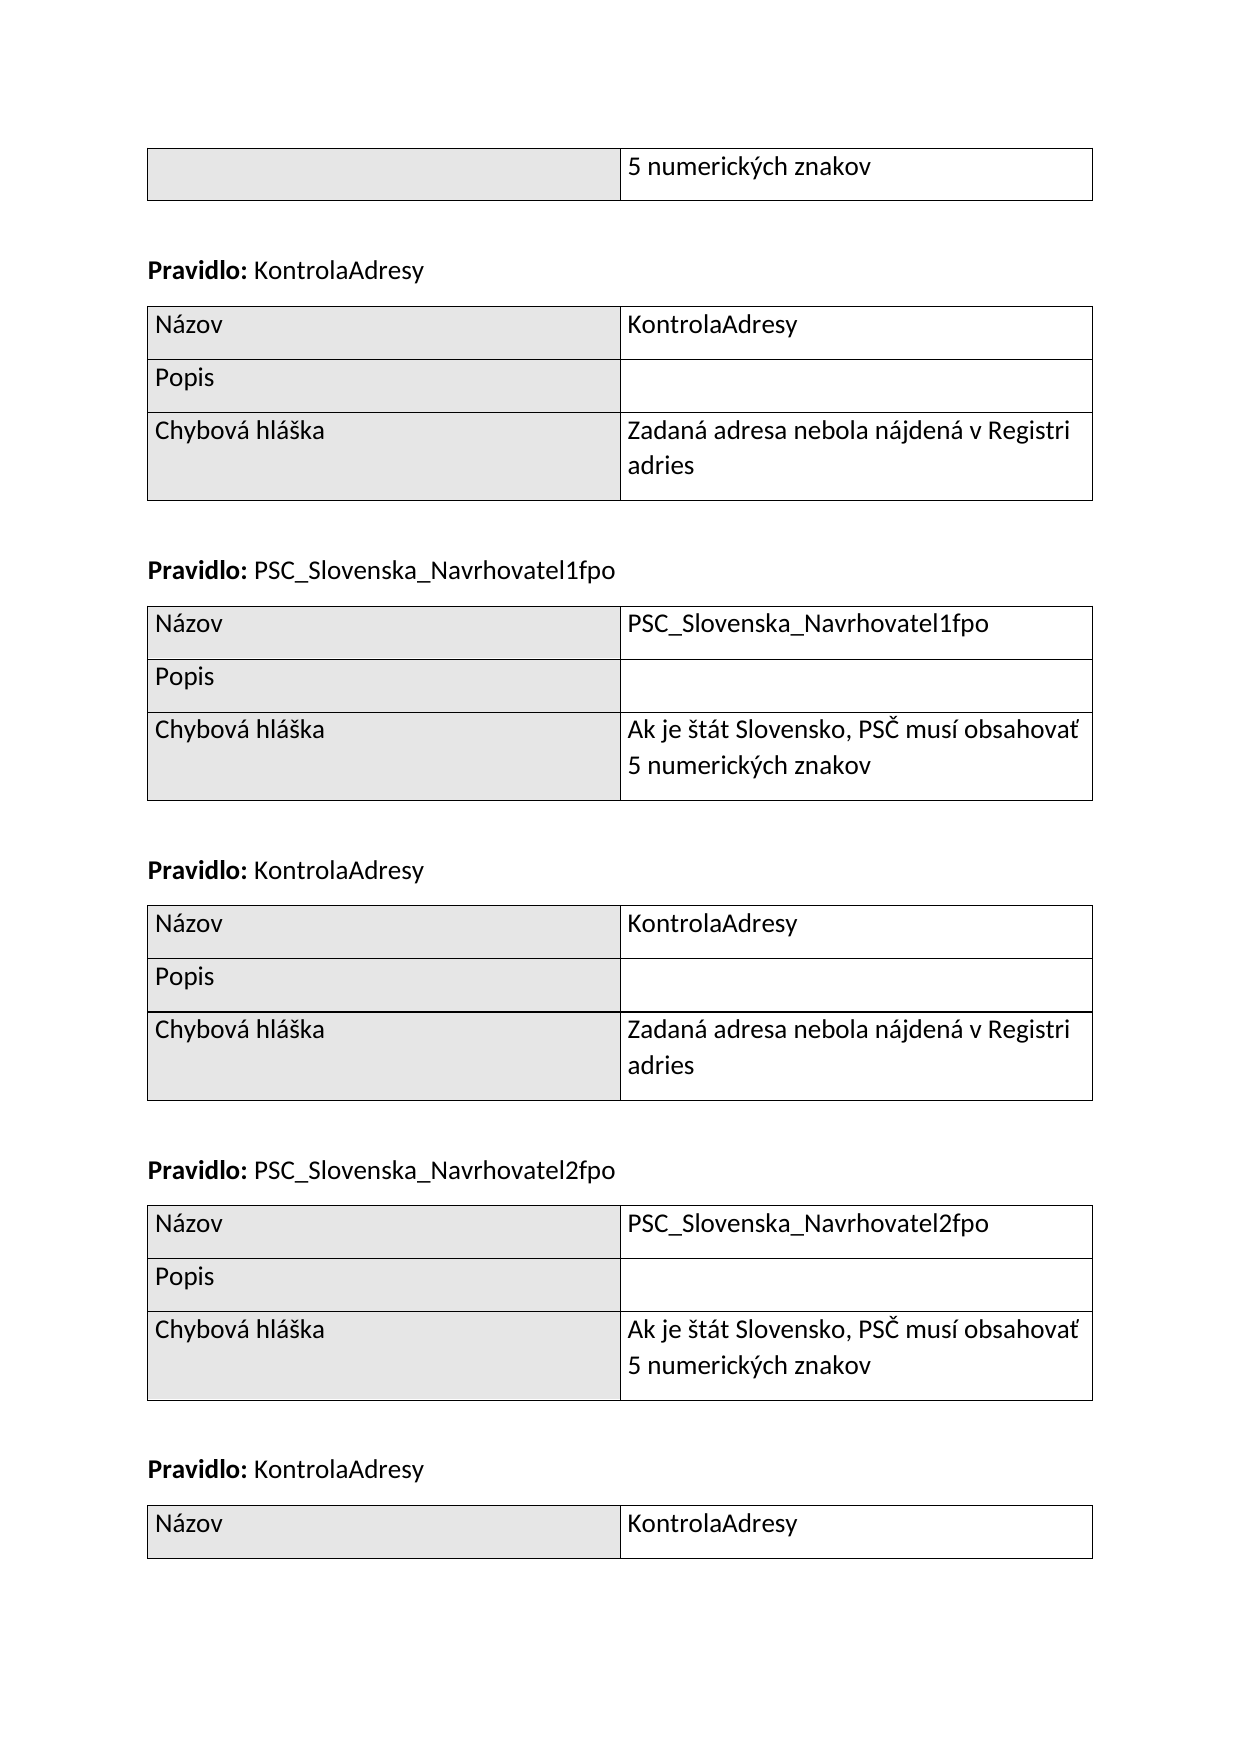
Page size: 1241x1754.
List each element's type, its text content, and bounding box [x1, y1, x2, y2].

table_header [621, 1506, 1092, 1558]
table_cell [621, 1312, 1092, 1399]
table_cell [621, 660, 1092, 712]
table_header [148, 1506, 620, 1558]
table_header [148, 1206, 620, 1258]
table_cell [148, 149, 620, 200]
text Pravidlo: KontrolaAdresy [148, 253, 1093, 287]
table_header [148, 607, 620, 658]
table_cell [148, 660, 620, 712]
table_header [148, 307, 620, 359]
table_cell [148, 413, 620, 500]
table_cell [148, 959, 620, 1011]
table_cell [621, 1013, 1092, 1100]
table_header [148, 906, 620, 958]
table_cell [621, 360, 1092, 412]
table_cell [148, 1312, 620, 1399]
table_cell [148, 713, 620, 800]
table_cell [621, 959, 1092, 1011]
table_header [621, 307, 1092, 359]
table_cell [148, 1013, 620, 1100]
text Pravidlo: PSC_Slovenska_Navrhovatel1fpo [148, 553, 1093, 586]
text Pravidlo: PSC_Slovenska_Navrhovatel2fpo [148, 1153, 1093, 1186]
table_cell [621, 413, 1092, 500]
text Pravidlo: KontrolaAdresy [148, 1453, 1093, 1486]
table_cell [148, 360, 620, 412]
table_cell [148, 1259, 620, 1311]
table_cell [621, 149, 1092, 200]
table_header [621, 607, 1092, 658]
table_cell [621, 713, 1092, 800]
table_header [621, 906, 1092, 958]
text Pravidlo: KontrolaAdresy [148, 853, 1093, 886]
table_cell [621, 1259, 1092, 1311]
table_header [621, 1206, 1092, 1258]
